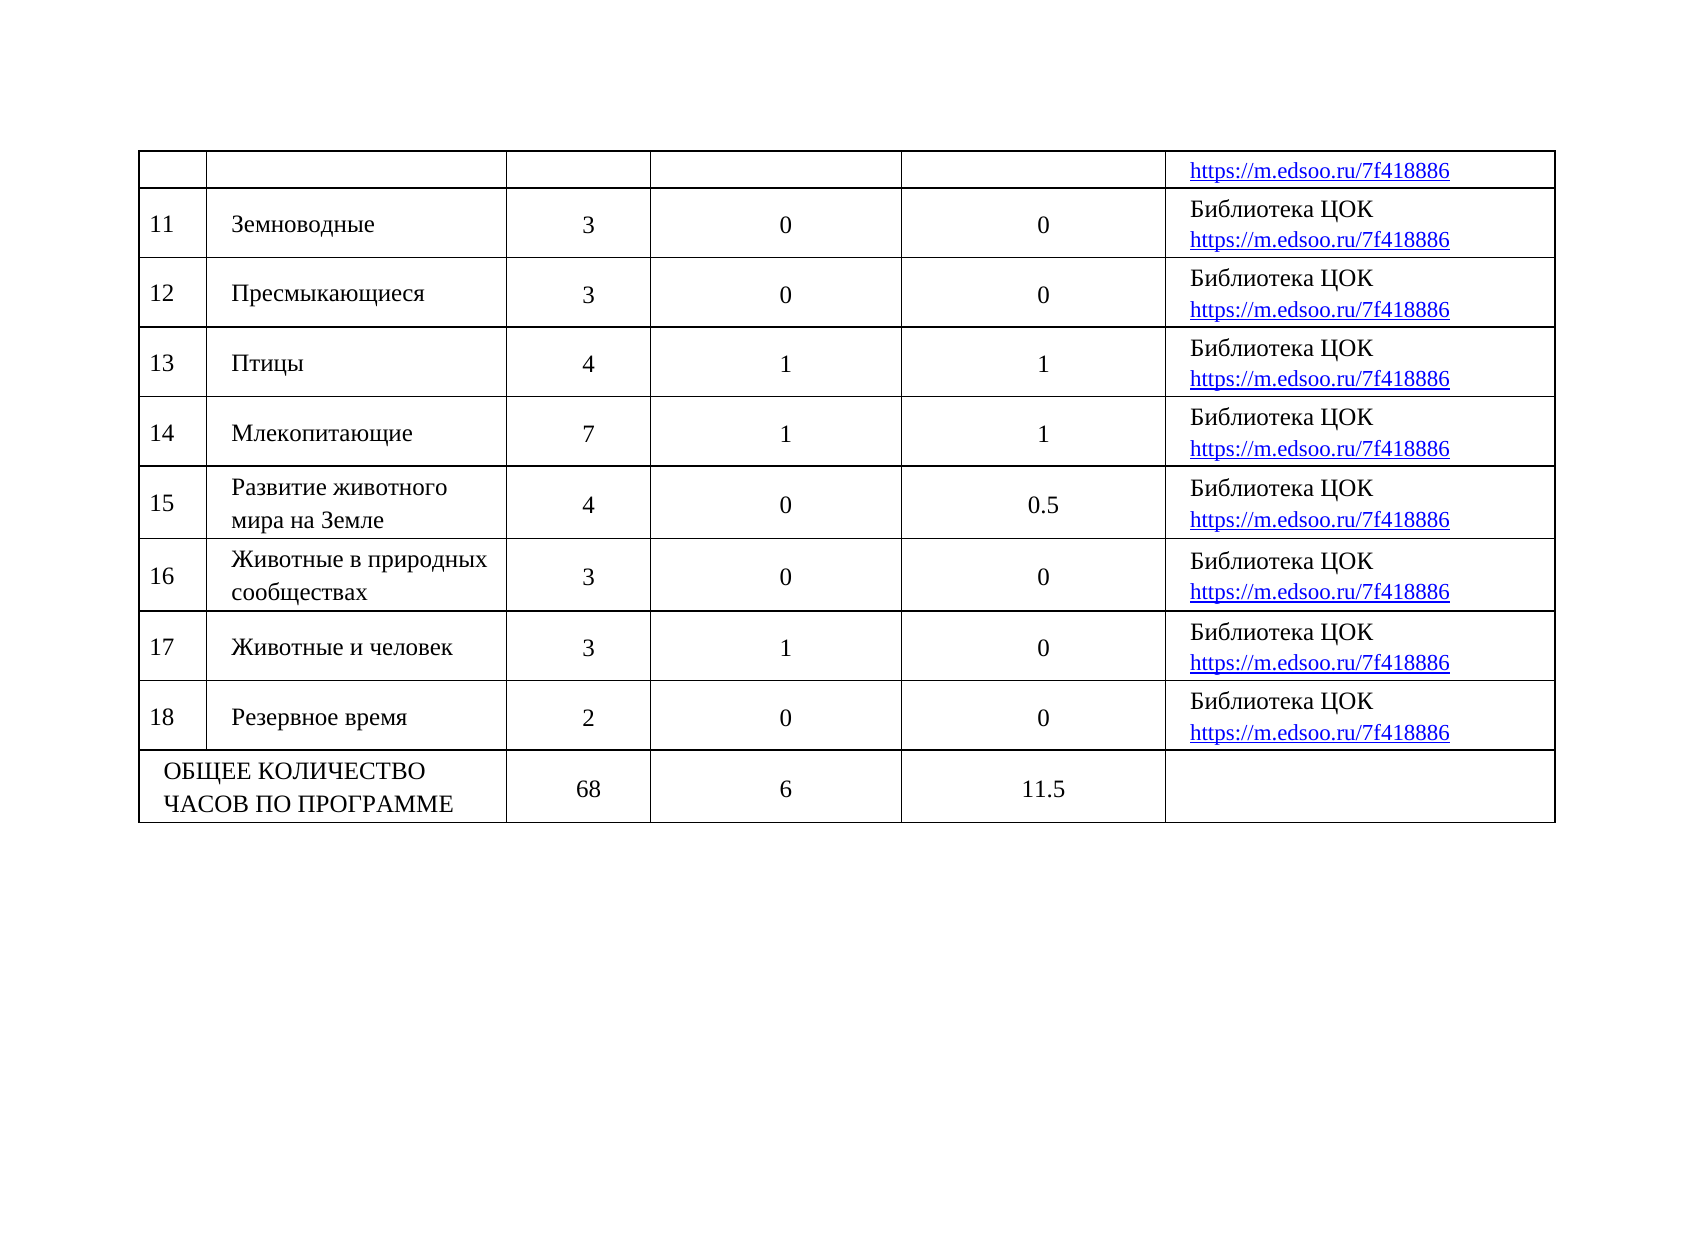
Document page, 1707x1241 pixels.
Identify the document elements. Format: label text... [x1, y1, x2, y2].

table_cell 0 [902, 612, 1165, 680]
table_cell 0 [651, 539, 901, 610]
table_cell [1166, 189, 1554, 257]
table_cell 4 [507, 152, 650, 187]
table_cell 18 [140, 681, 206, 749]
table_cell 4 [507, 467, 650, 538]
table_cell 0 [902, 539, 1165, 610]
table_cell 14 [140, 397, 206, 465]
table_cell 0.5 [902, 467, 1165, 538]
table_cell 68 [507, 751, 650, 822]
table_cell Животные и человек [207, 612, 506, 680]
table_cell 0 [902, 258, 1165, 326]
table_cell 0 [651, 152, 901, 187]
table_cell Птицы [207, 328, 506, 396]
table_cell 15 [140, 467, 206, 538]
table_cell Животные в природных сообществах [207, 539, 506, 610]
table_cell 1 [651, 328, 901, 396]
table_cell [1166, 751, 1554, 822]
table_cell 0 [651, 681, 901, 749]
table_cell 3 [507, 612, 650, 680]
table_cell 10 [140, 152, 206, 187]
table_cell Библиотека ЦОК https://m.edsoo.ru/7f418886 [1166, 539, 1554, 610]
table_cell 7 [507, 397, 650, 465]
table_cell 16 [140, 539, 206, 610]
table_cell 0 [651, 258, 901, 326]
table_cell 3 [507, 189, 650, 257]
table_cell Земноводные [207, 189, 506, 257]
table_cell 0 [651, 467, 901, 538]
table_cell Млекопитающие [207, 397, 506, 465]
table_cell 1 [651, 397, 901, 465]
table_cell Рыбы [207, 152, 506, 187]
table_cell 1 [902, 328, 1165, 396]
table_cell 3 [507, 539, 650, 610]
table_cell 12 [140, 258, 206, 326]
table_cell 0 [902, 681, 1165, 749]
table_cell Библиотека ЦОК https://m.edsoo.ru/7f418886 [1166, 328, 1554, 396]
table_cell Развитие животного мира на Земле [207, 467, 506, 538]
table_cell 6 [651, 751, 901, 822]
table_cell 1 [902, 152, 1165, 187]
table_cell 13 [140, 328, 206, 396]
table_cell 17 [140, 612, 206, 680]
table_cell Библиотека ЦОК https://m.edsoo.ru/7f418886 [1166, 467, 1554, 538]
table_cell 0 [651, 189, 901, 257]
table_cell 2 [507, 681, 650, 749]
table_cell 3 [507, 258, 650, 326]
table_cell Пресмыкающиеся [207, 258, 506, 326]
table_cell 4 [507, 328, 650, 396]
table_cell Резервное время [207, 681, 506, 749]
table_cell 1 [651, 612, 901, 680]
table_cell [1166, 258, 1554, 326]
table_cell ОБЩЕЕ КОЛИЧЕСТВО ЧАСОВ ПО ПРОГРАММЕ [140, 751, 506, 822]
table_cell Библиотека ЦОК https://m.edsoo.ru/7f418886 [1166, 612, 1554, 680]
table_cell Библиотека ЦОК https://m.edsoo.ru/7f418886 [1166, 681, 1554, 749]
table_cell 0 [902, 189, 1165, 257]
table_cell 11.5 [902, 751, 1165, 822]
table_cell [1166, 152, 1554, 187]
table_cell Библиотека ЦОК https://m.edsoo.ru/7f418886 [1166, 397, 1554, 465]
table_cell 1 [902, 397, 1165, 465]
table_cell 11 [140, 189, 206, 257]
